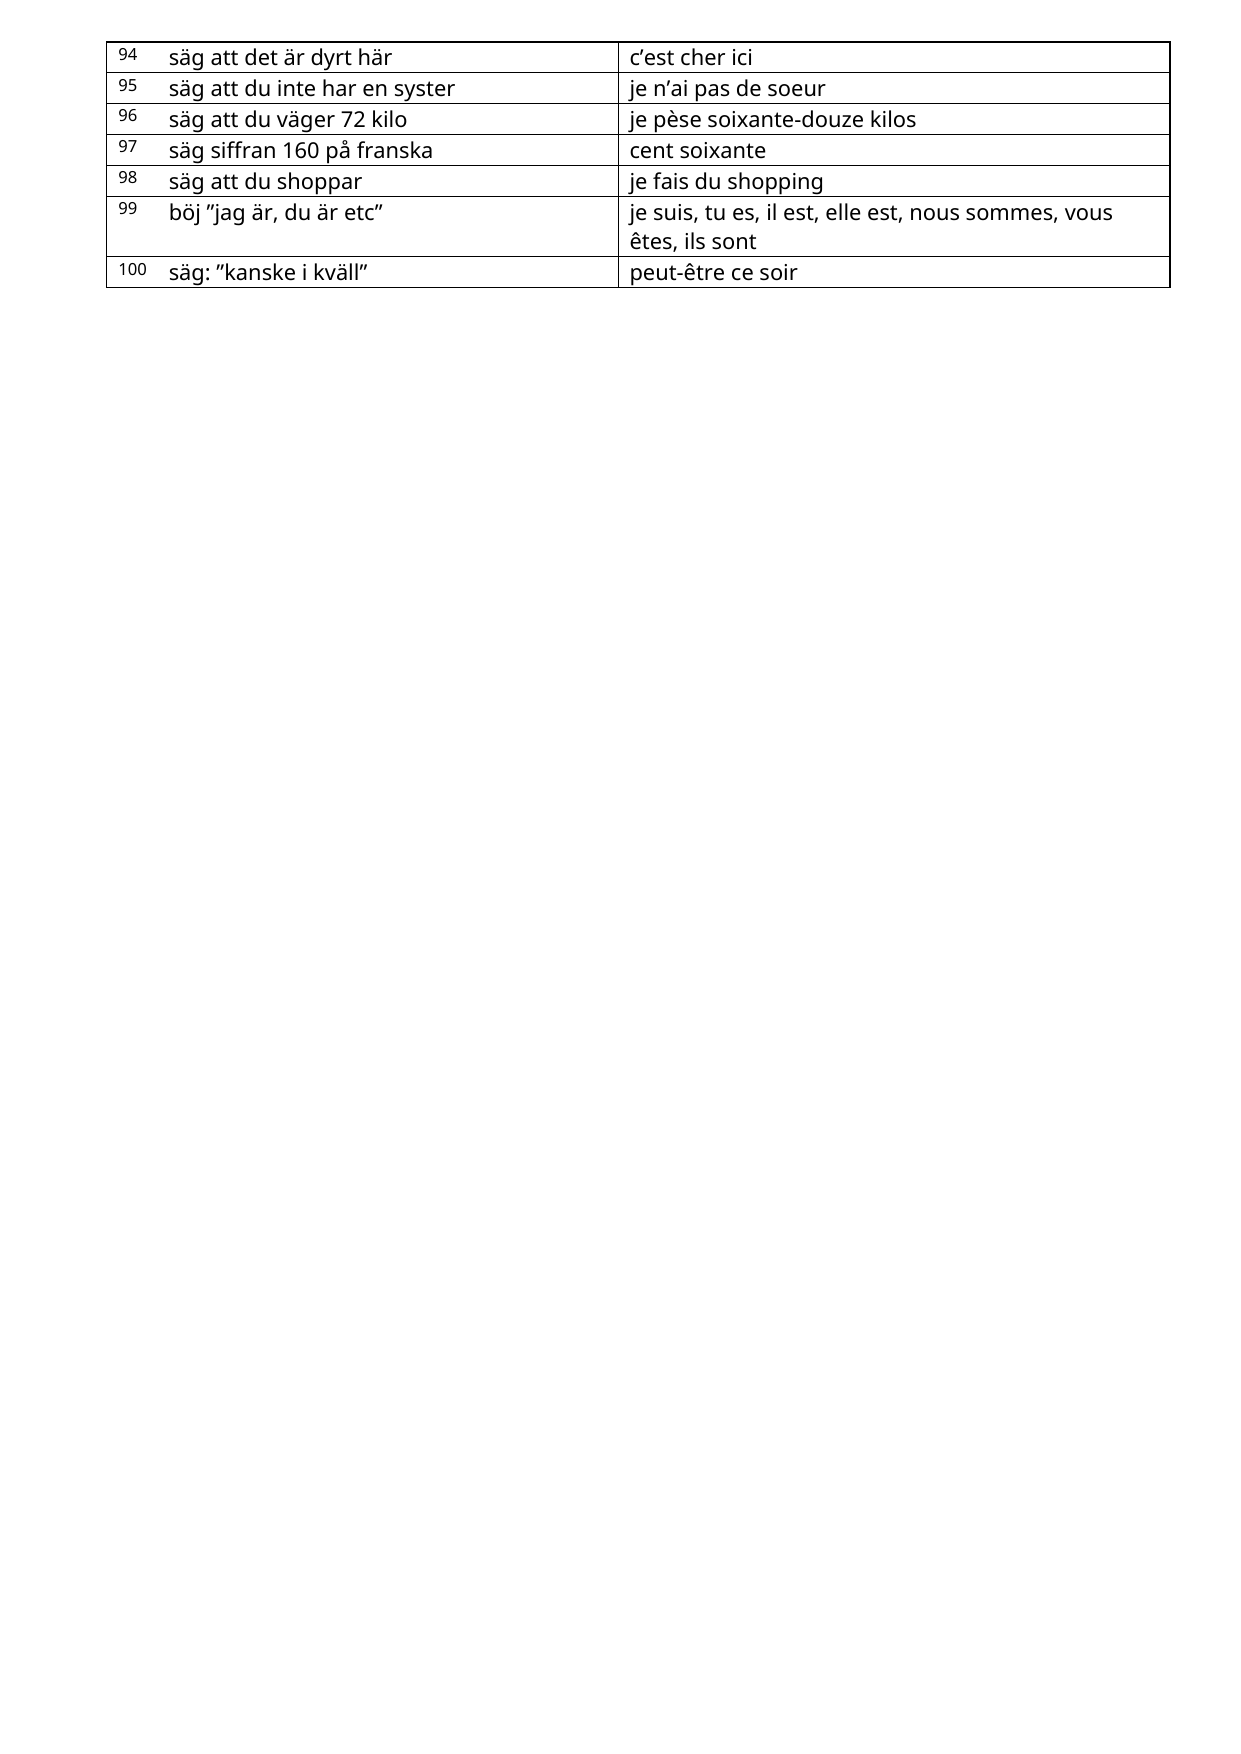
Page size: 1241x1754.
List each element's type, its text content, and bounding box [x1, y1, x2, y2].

table_cell [107, 135, 157, 165]
table_cell säg att det är dyrt här [157, 43, 618, 72]
table_cell je n’ai pas de soeur [619, 73, 1169, 103]
table_cell [107, 73, 157, 103]
table_cell [107, 43, 157, 72]
table_cell [107, 104, 157, 134]
table_cell c’est cher ici [619, 43, 1169, 72]
table_cell [107, 166, 157, 196]
table_cell säg siffran 160 på franska [157, 135, 618, 165]
table_cell cent soixante [619, 135, 1169, 165]
table_cell je pèse soixante-douze kilos [619, 104, 1169, 134]
table_cell je suis, tu es, il est, elle est, nous sommes, vous êtes, ils sont [619, 197, 1169, 256]
table_cell säg att du väger 72 kilo [157, 104, 618, 134]
table_cell säg att du shoppar [157, 166, 618, 196]
table_cell säg: ”kanske i kväll” [157, 257, 618, 287]
table_cell böj ”jag är, du är etc” [157, 197, 618, 256]
table_cell peut-être ce soir [619, 257, 1169, 287]
table_cell säg att du inte har en syster [157, 73, 618, 103]
table_cell [107, 197, 157, 256]
table_cell [107, 257, 157, 287]
table_cell je fais du shopping [619, 166, 1169, 196]
